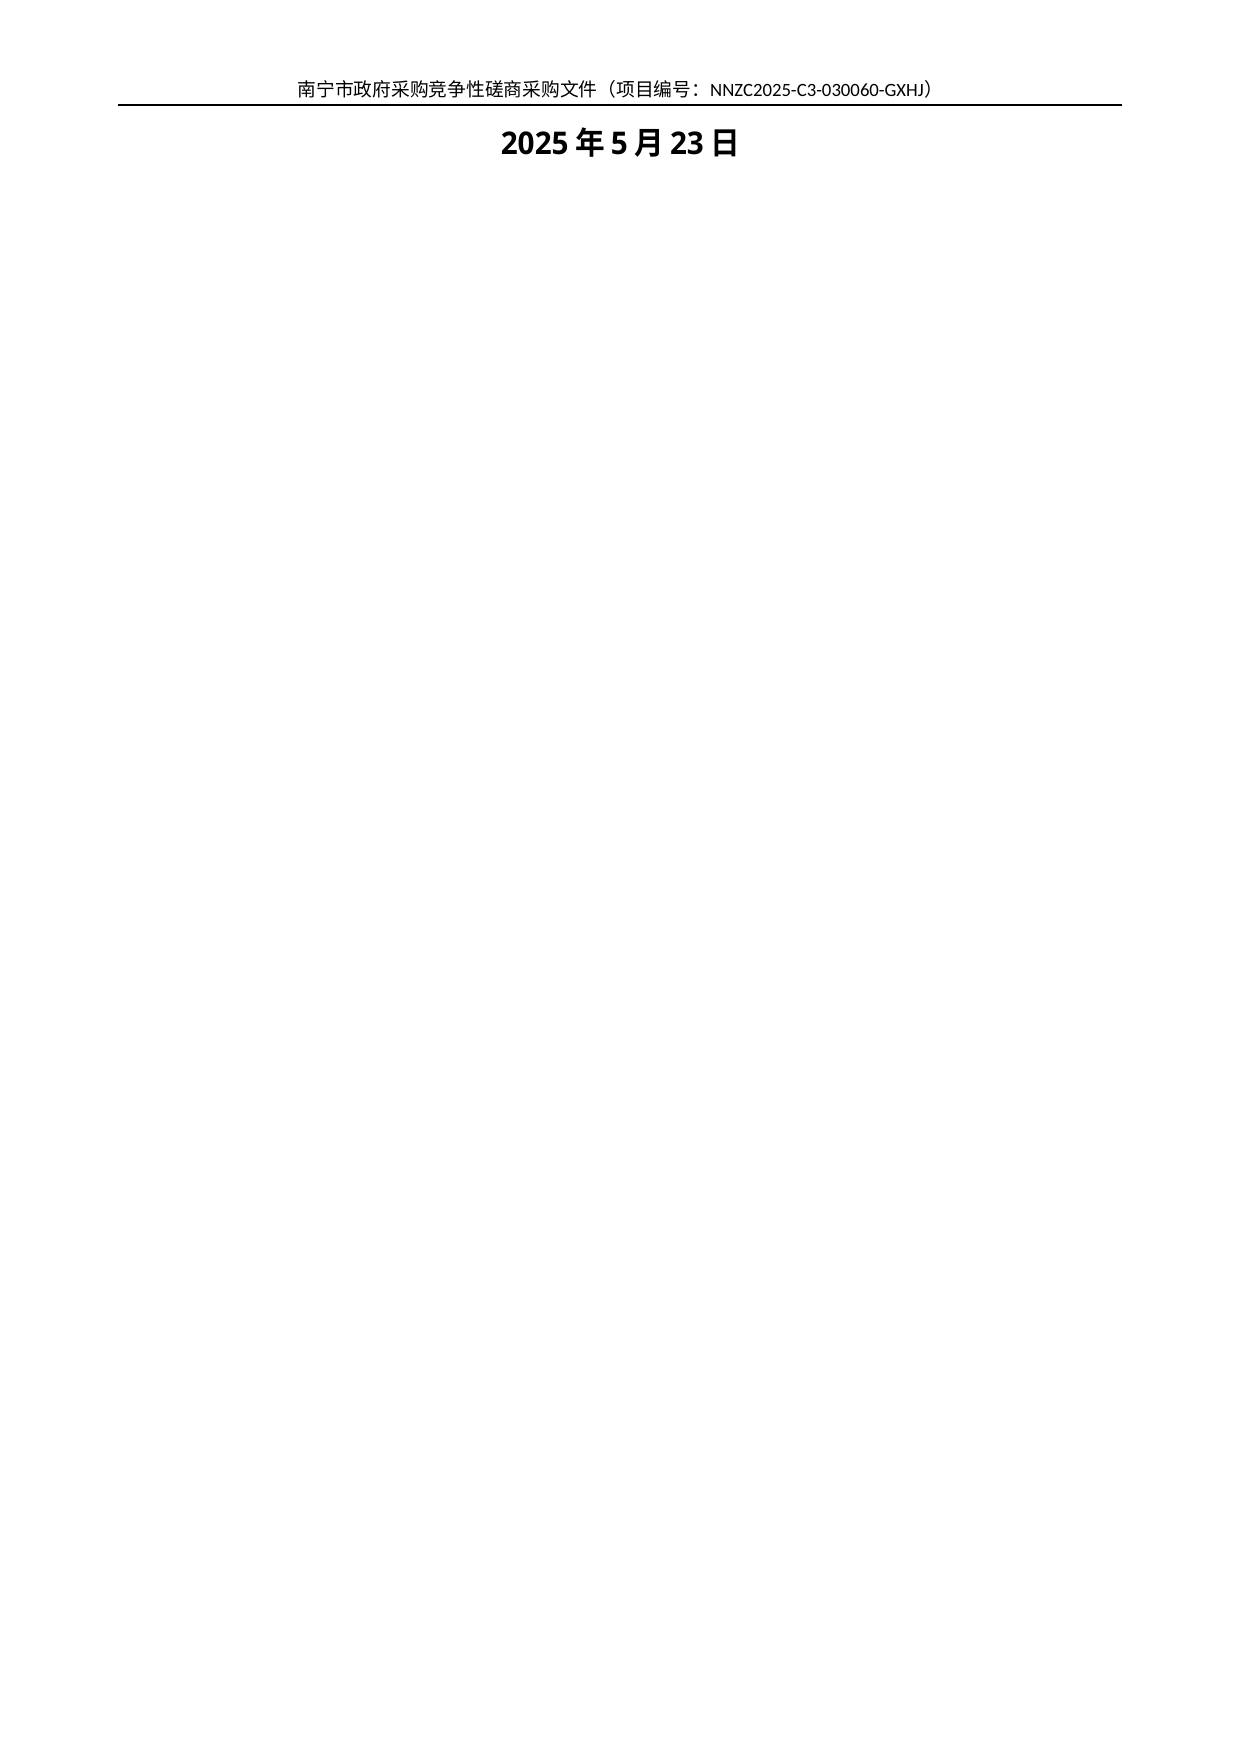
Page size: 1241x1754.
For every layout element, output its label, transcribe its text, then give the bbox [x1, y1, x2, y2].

text 2025年5月23日 [118, 118, 1122, 164]
